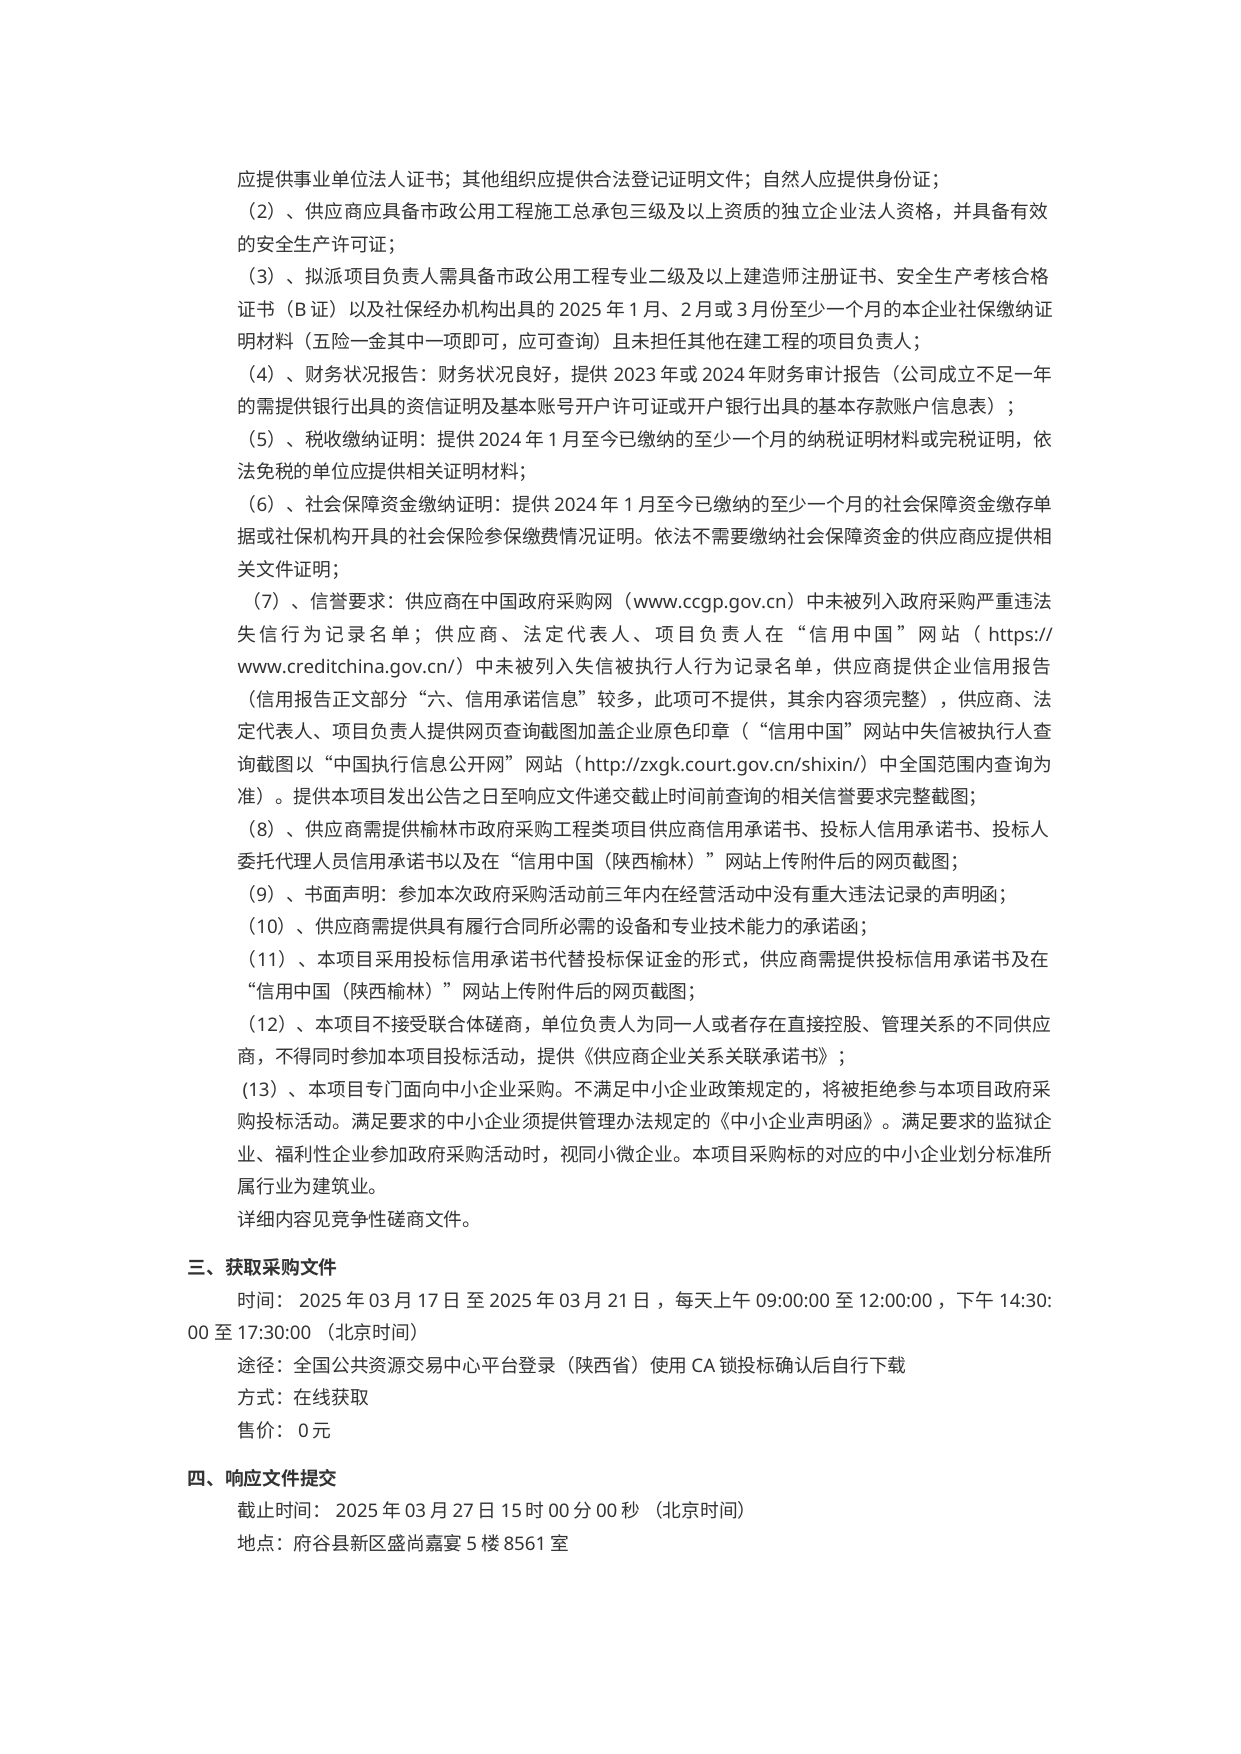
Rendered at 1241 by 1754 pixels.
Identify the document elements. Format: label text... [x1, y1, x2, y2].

text 时间： 2025年03月17日 至 2025年03月21日 ，每天上午 09:00:00 至 12:00:00 ，下午 14:30:00 至 17:30:00 （北京时间） [187, 1283, 1053, 1348]
subtitle 三、获取采购文件 [187, 1250, 1053, 1283]
text 地点：府谷县新区盛尚嘉宴5楼8561室 [187, 1526, 1053, 1558]
text 途径：全国公共资源交易中心平台登录（陕西省）使用CA锁投标确认后自行下载 [187, 1348, 1053, 1380]
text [237, 162, 1053, 663]
text 售价： 0元 [187, 1413, 1053, 1445]
subtitle 四、响应文件提交 [187, 1461, 1053, 1493]
text 截止时间： 2025年03月27日 15时00分00秒 （北京时间） [187, 1493, 1053, 1526]
text 方式：在线获取 [187, 1380, 1053, 1413]
